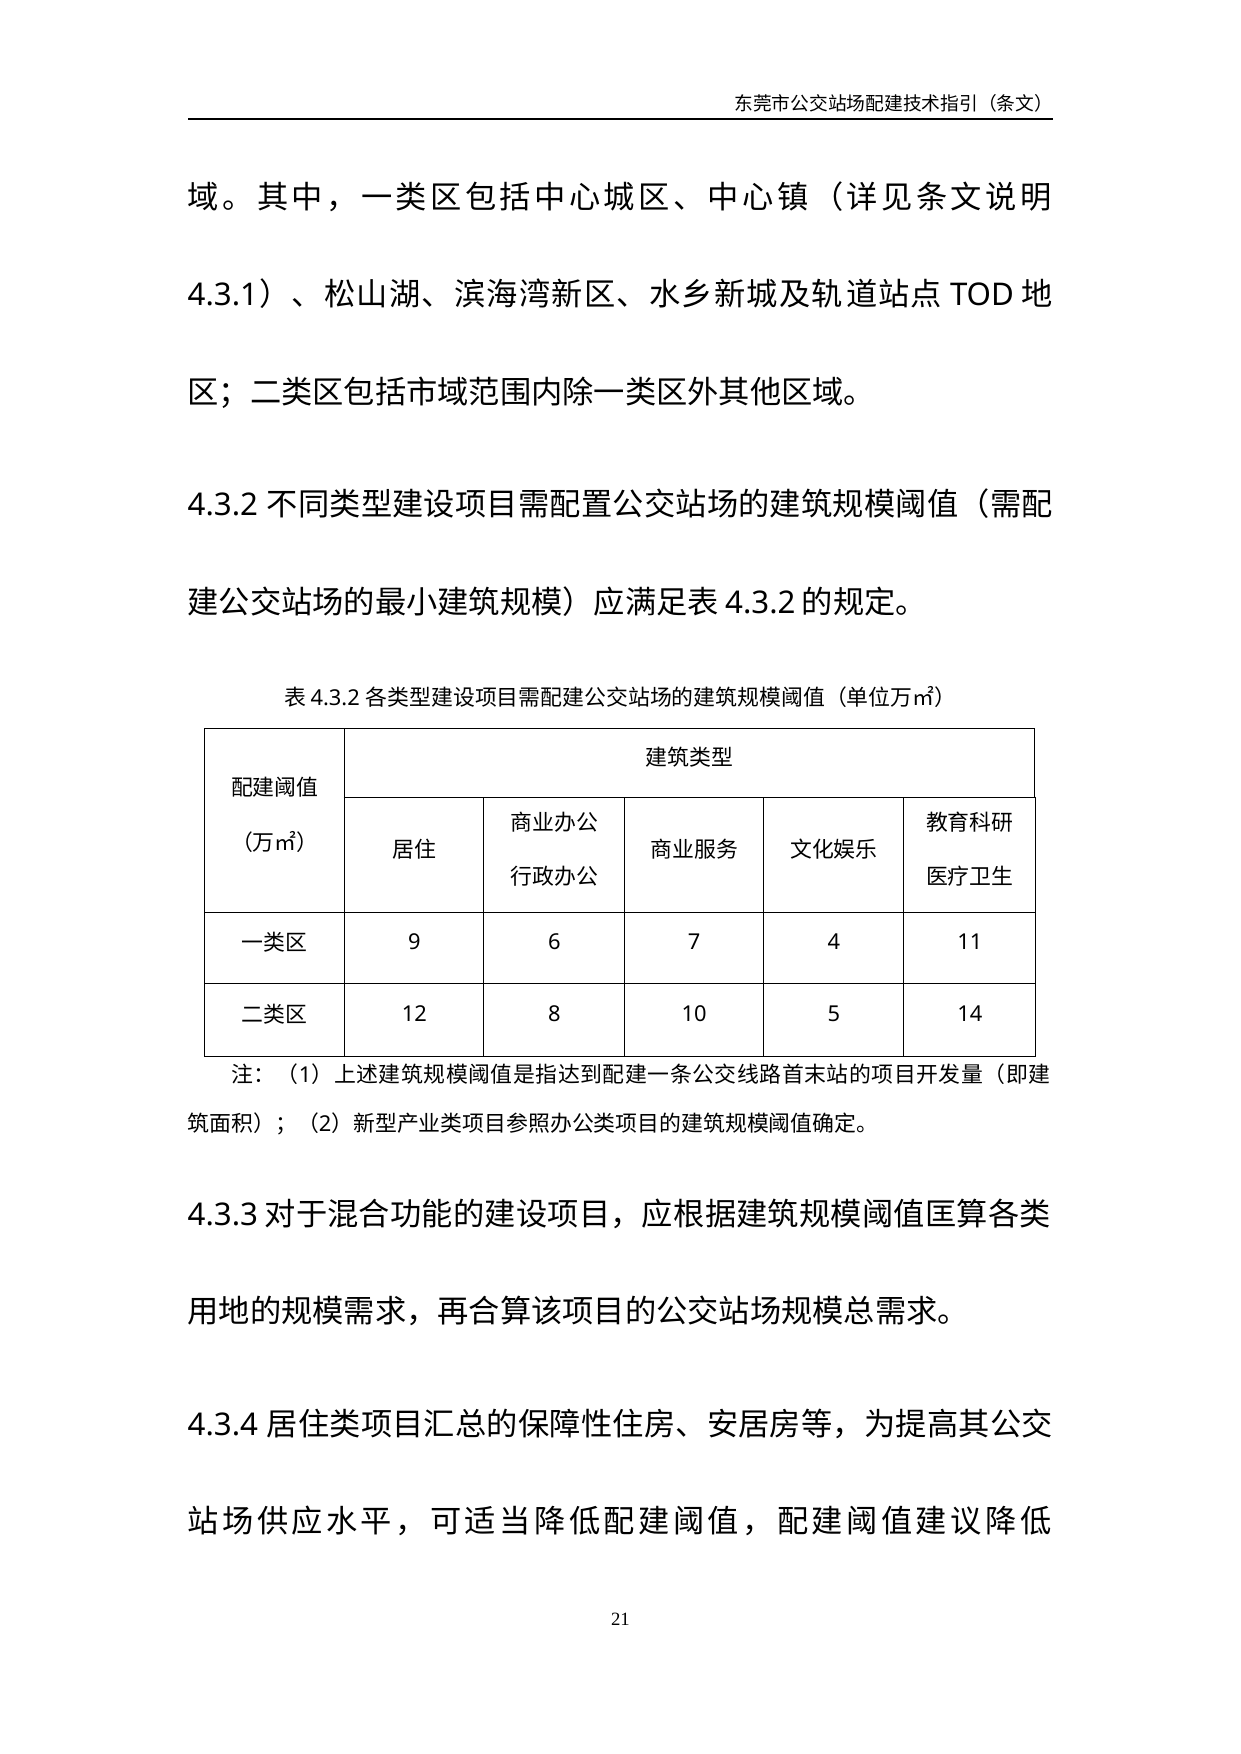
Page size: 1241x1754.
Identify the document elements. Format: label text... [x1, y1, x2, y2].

table_cell 居住 [345, 798, 483, 912]
table_cell 12 [345, 984, 483, 1056]
text 表4.3.2 各类型建设项目需配建公交站场的建筑规模阈值（单位万㎡） [187, 680, 1053, 712]
table_cell 10 [625, 984, 763, 1056]
table_cell 7 [625, 913, 763, 983]
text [187, 1389, 1053, 1552]
table_cell 一类区 [205, 913, 344, 983]
table_header 配建阈值 （万㎡） [205, 729, 344, 912]
table_cell 8 [484, 984, 624, 1056]
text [187, 162, 1053, 422]
table_cell 商业办公 行政办公 [484, 798, 624, 912]
text 注：（1）上述建筑规模阈值是指达到配建一条公交线路首末站的项目开发量（即建筑面积）；（2）新型产业类项目参照办公类项目的建筑规模阈值确定。 [187, 1057, 1053, 1138]
text 4.3.2 不同类型建设项目需配置公交站场的建筑规模阈值（需配建公交站场的最小建筑规模）应满足表4.3.2的规定。 [187, 469, 1053, 632]
table_cell 9 [345, 913, 483, 983]
table_cell 5 [764, 984, 903, 1056]
table_cell 教育科研 医疗卫生 [904, 798, 1035, 912]
text 4.3.3对于混合功能的建设项目，应根据建筑规模阈值匡算各类用地的规模需求，再合算该项目的公交站场规模总需求。 [187, 1179, 1053, 1341]
table_cell 文化娱乐 [764, 798, 903, 912]
table_cell 11 [904, 913, 1035, 983]
table_cell 商业服务 [625, 798, 763, 912]
table_header 建筑类型 [345, 729, 1034, 797]
table_cell 14 [904, 984, 1035, 1056]
table_cell 4 [764, 913, 903, 983]
table_cell 二类区 [205, 984, 344, 1056]
table_cell 6 [484, 913, 624, 983]
